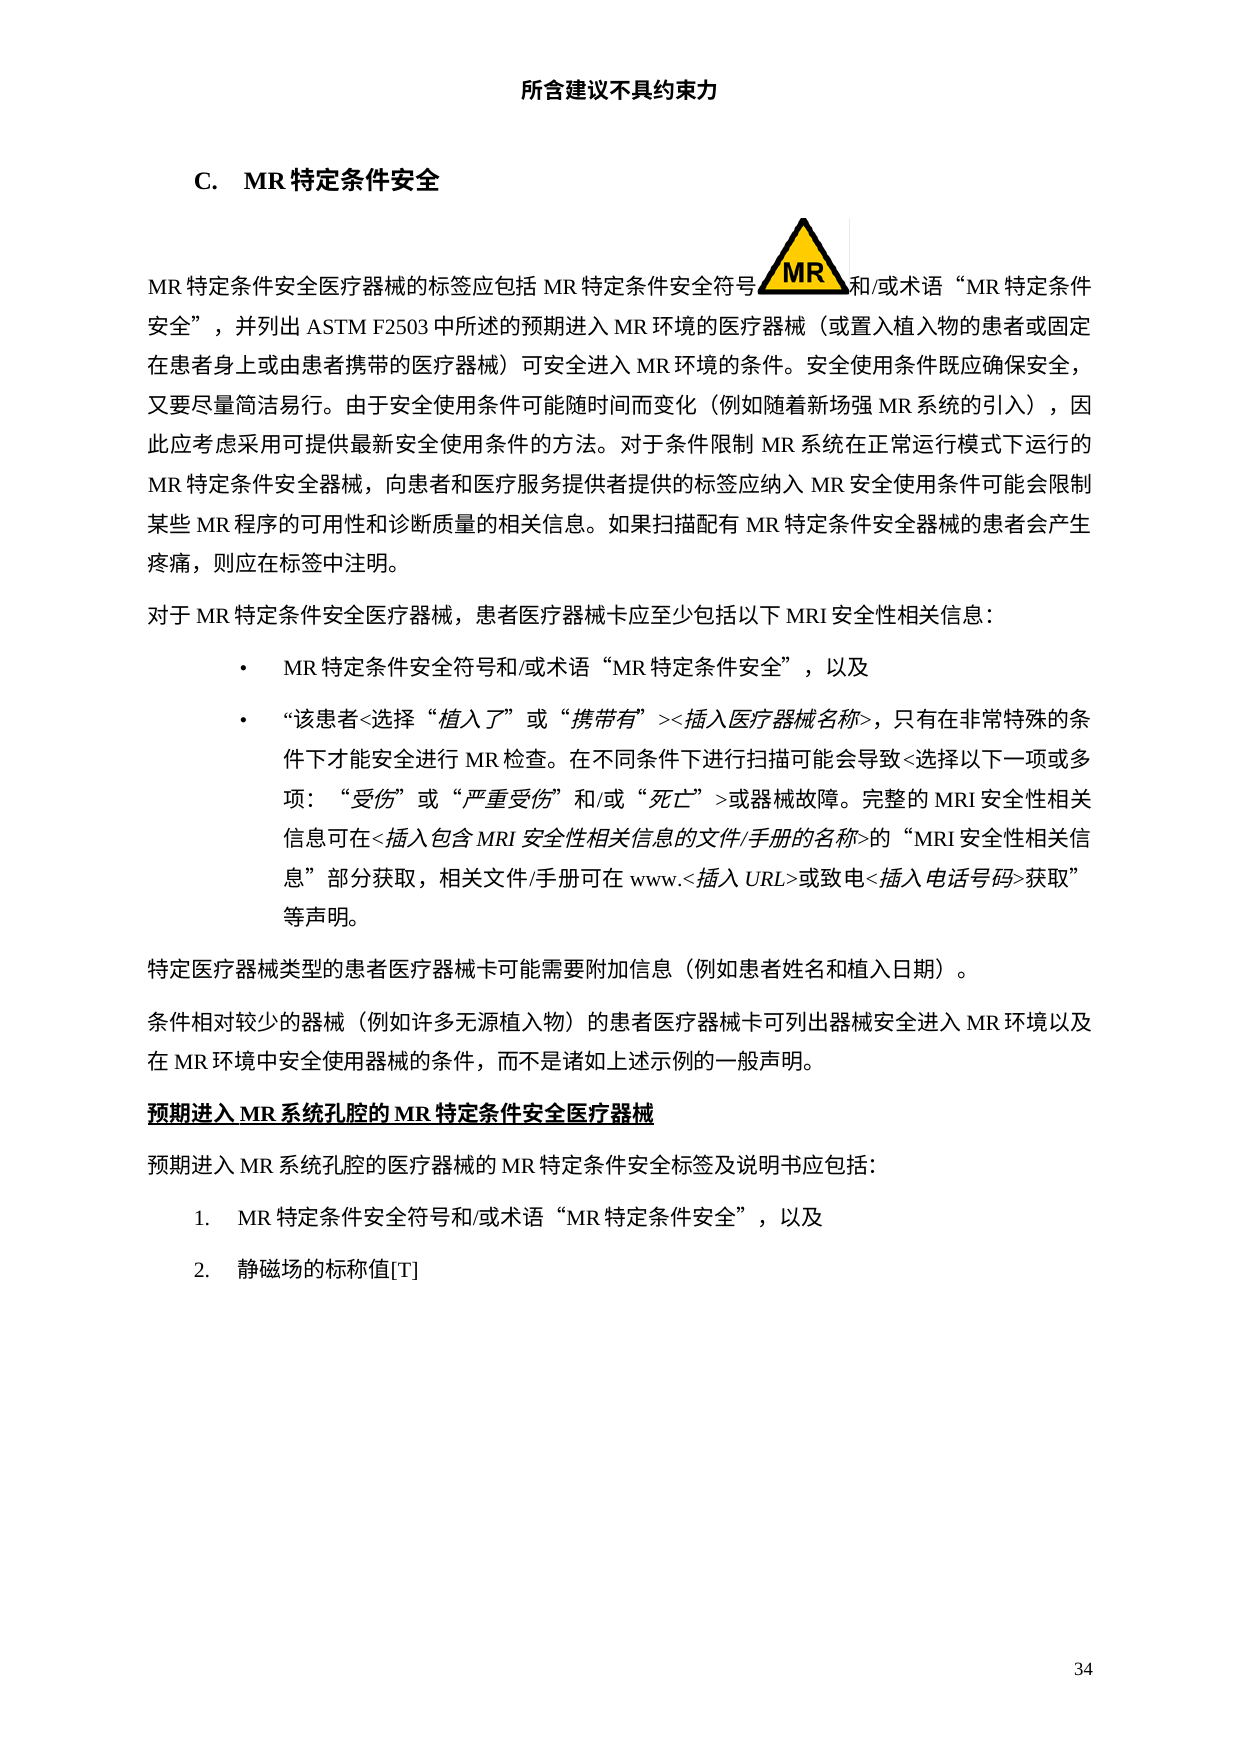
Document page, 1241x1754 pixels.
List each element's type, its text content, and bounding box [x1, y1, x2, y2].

text MR特定条件安全医疗器械的标签应包括MR特定条件安全符号和/或术语“MR特定条件安全”，并列出ASTM F2503中所述的预期进入MR环境的医疗器械（或置入植入物的患者或固定在患者身上或由患者携带的医疗器械）可安全进入MR环境的条件。安全使用条件既应确保安全，又要尽量简洁易行。由于安全使用条件可能随时间而变化（例如随着新场强MR系统的引入），因此应考虑采用可提供最新安全使用条件的方法。对于条件限制MR系统在正常运行模式下运行的MR特定条件安全器械，向患者和医疗服务提供者提供的标签应纳入MR安全使用条件可能会限制某些MR程序的可用性和诊断质量的相关信息。如果扫描配有MR特定条件安全器械的患者会产生疼痛，则应在标签中注明。 [148, 218, 1092, 578]
text 条件相对较少的器械（例如许多无源植入物）的患者医疗器械卡可列出器械安全进入MR环境以及在MR环境中安全使用器械的条件，而不是诸如上述示例的一般声明。 [148, 1004, 1092, 1076]
list “该患者<选择“植入了”或“携带有”><插入医疗器械名称>，只有在非常特殊的条件下才能安全进行MR检查。在不同条件下进行扫描可能会导致<选择以下一项或多项：“受伤”或“严重受伤”和/或“死亡”>或器械故障。完整的MRI安全性相关信息可在<插入包含MRI安全性相关信息的文件/手册的名称>的“MRI安全性相关信息”部分获取，相关文件/手册可在www.<插入URL>或致电<插入电话号码>获取”等声明。 [239, 702, 1092, 932]
text 对于MR特定条件安全医疗器械，患者医疗器械卡应至少包括以下MRI安全性相关信息： [148, 598, 1092, 630]
text 特定医疗器械类型的患者医疗器械卡可能需要附加信息（例如患者姓名和植入日期）。 [148, 952, 1092, 984]
text 1. MR特定条件安全符号和/或术语“MR特定条件安全”，以及 [193, 1200, 1092, 1232]
text 预期进入MR系统孔腔的MR特定条件安全医疗器械 [148, 1096, 1092, 1128]
text 预期进入MR系统孔腔的医疗器械的MR特定条件安全标签及说明书应包括： [148, 1148, 1092, 1180]
picture [757, 218, 850, 295]
list MR特定条件安全符号和/或术语“MR特定条件安全”，以及 [239, 650, 1092, 682]
text 2. 静磁场的标称值[T] [193, 1252, 1092, 1284]
text C. MR特定条件安全 [193, 160, 1092, 196]
